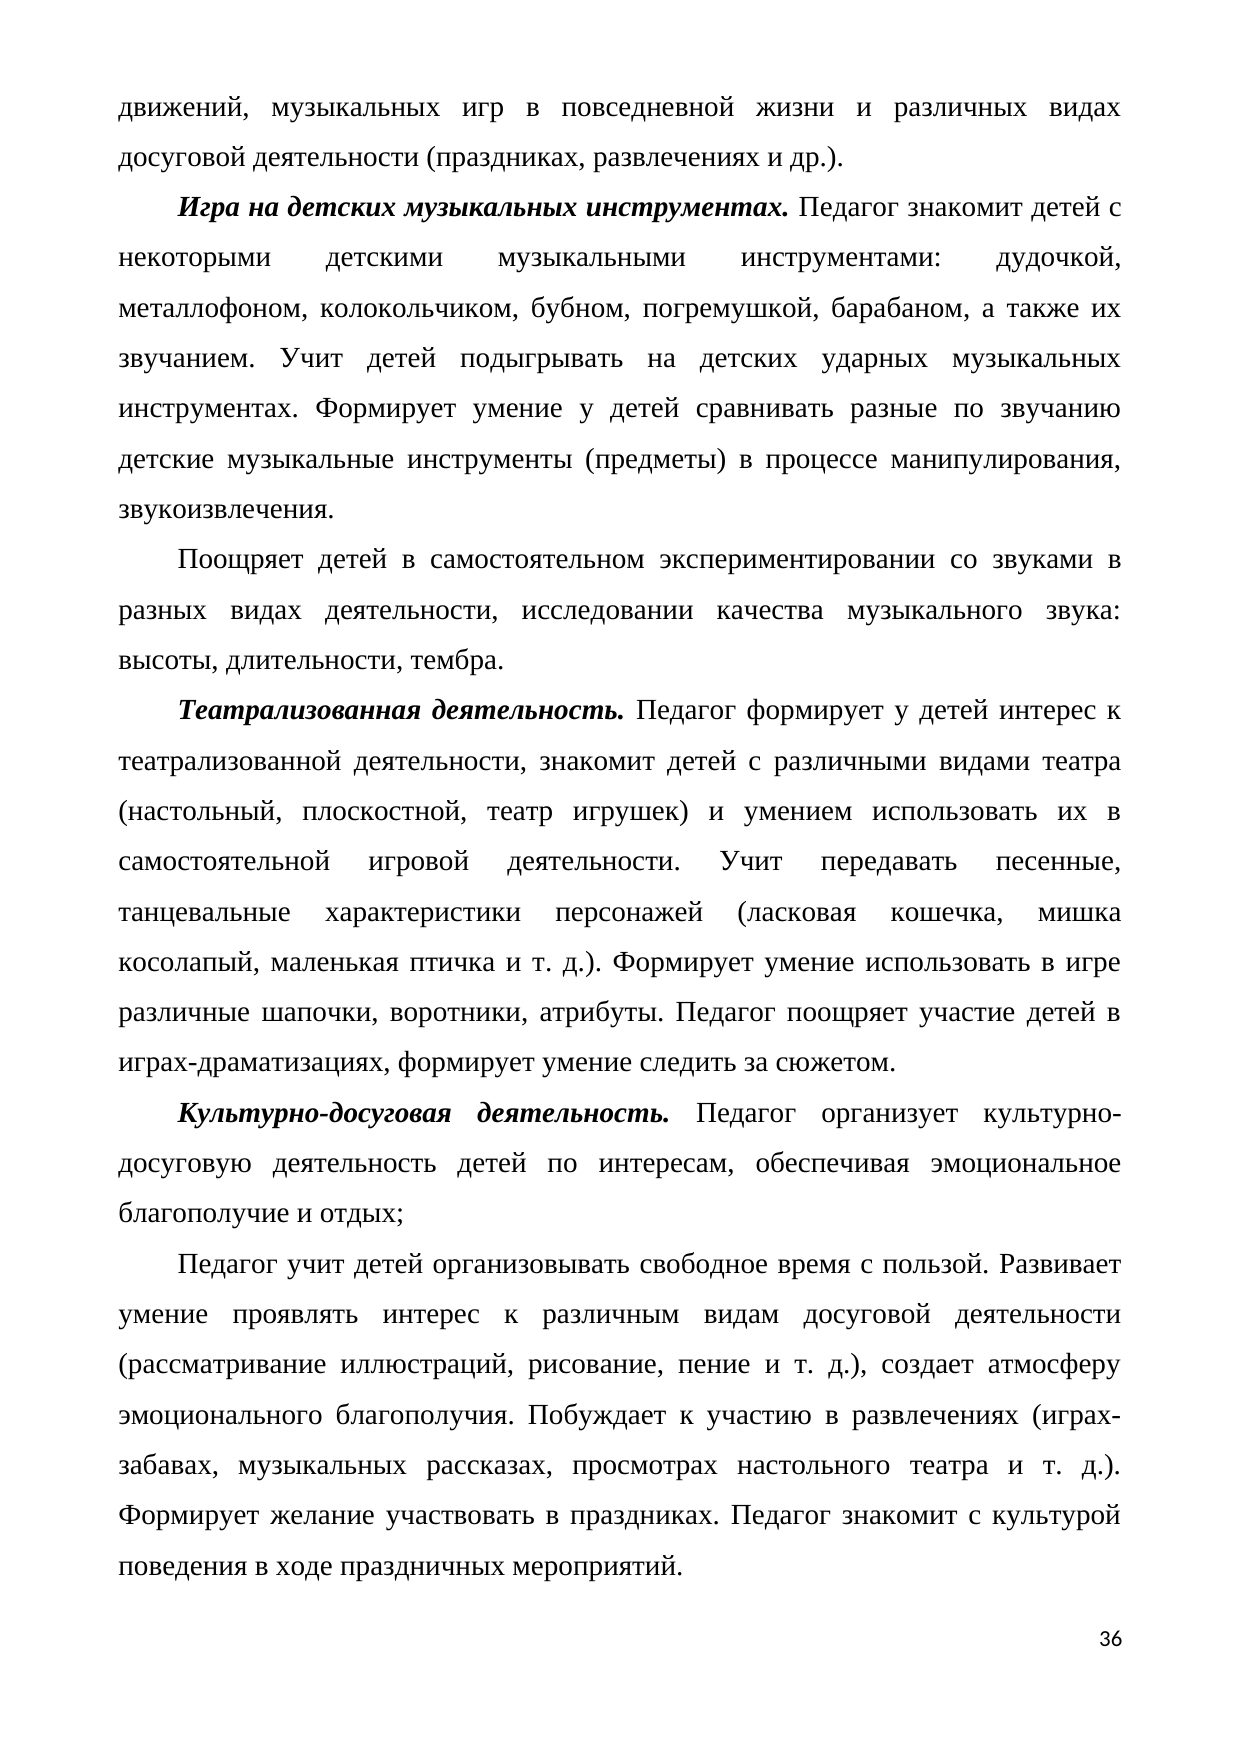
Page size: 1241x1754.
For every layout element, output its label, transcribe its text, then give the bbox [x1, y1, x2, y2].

text Театрализованная деятельность. Педагог формирует у детей интерес к театрализованной деятельности, знакомит детей с различными видами театра (настольный, плоскостной, театр игрушек) и умением использовать их в самостоятельной игровой деятельности. Учит передавать песенные, танцевальные характеристики персонажей (ласковая кошечка, мишка косолапый, маленькая птичка и т. д.). Формирует умение использовать в игре различные шапочки, воротники, атрибуты. Педагог поощряет участие детей в играх-драматизациях, формирует умение следить за сюжетом. [118, 692, 1122, 1078]
text Культурно-досуговая деятельность. Педагог организует культурно-досуговую деятельность детей по интересам, обеспечивая эмоциональное благополучие и отдых; [118, 1095, 1122, 1229]
text Поощряет детей в самостоятельном экспериментировании со звуками в разных видах деятельности, исследовании качества музыкального звука: высоты, длительности, тембра. [118, 541, 1122, 676]
text Игра на детских музыкальных инструментах. Педагог знакомит детей с некоторыми детскими музыкальными инструментами: дудочкой, металлофоном, колокольчиком, бубном, погремушкой, барабаном, а также их звучанием. Учит детей подыгрывать на детских ударных музыкальных инструментах. Формирует умение у детей сравнивать разные по звучанию детские музыкальные инструменты (предметы) в процессе манипулирования, звукоизвлечения. [118, 189, 1122, 525]
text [118, 89, 1122, 172]
text Педагог учит детей организовывать свободное время с пользой. Развивает умение проявлять интерес к различным видам досуговой деятельности (рассматривание иллюстраций, рисование, пение и т. д.), создает атмосферу эмоционального благополучия. Побуждает к участию в развлечениях (играх- забавах, музыкальных рассказах, просмотрах настольного театра и т. д.). Формирует желание участвовать в праздниках. Педагог знакомит с культурой поведения в ходе праздничных мероприятий. [118, 1246, 1122, 1581]
